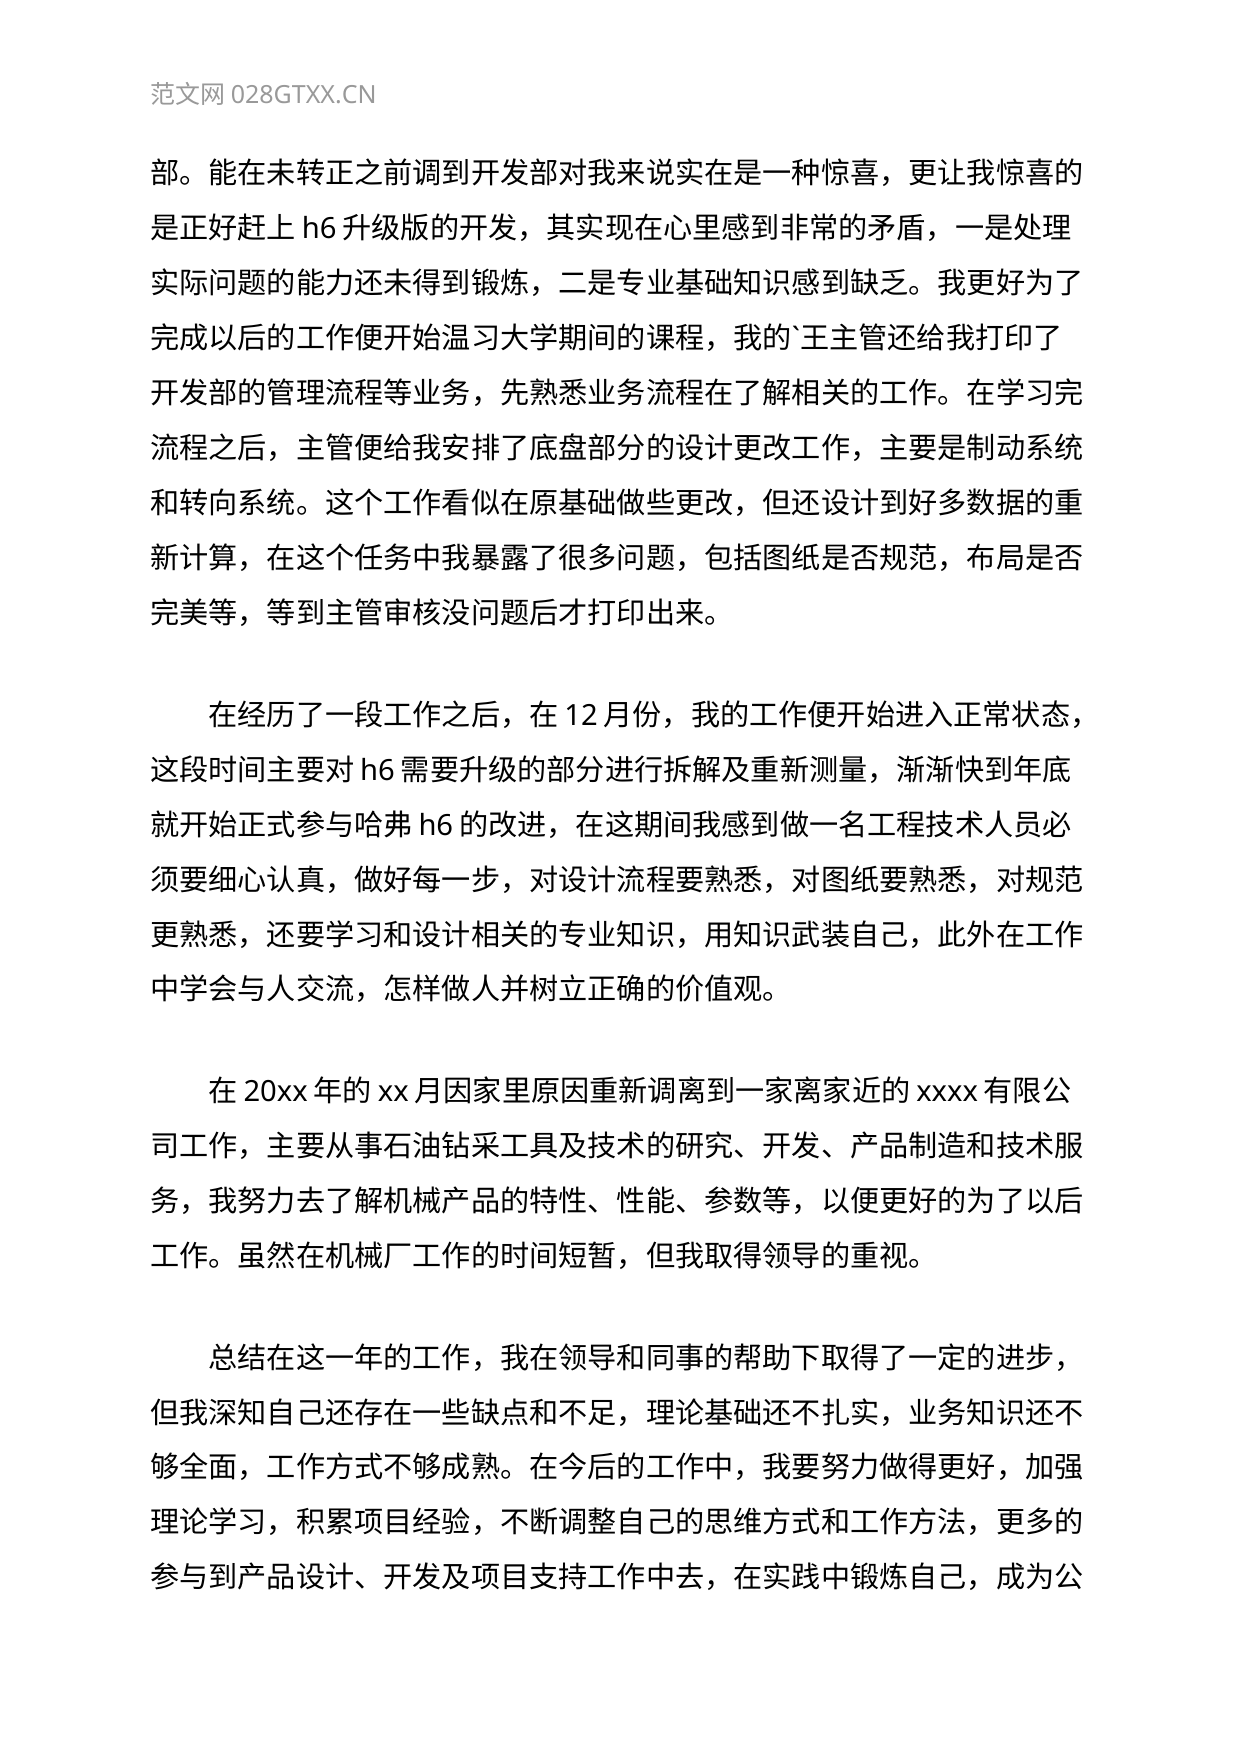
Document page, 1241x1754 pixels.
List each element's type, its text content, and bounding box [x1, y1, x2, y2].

text 在20xx年的xx月因家里原因重新调离到一家离家近的xxxx有限公司工作，主要从事石油钻采工具及技术的研究、开发、产品制造和技术服务，我努力去了解机械产品的特性、性能、参数等，以便更好的为了以后工作。虽然在机械厂工作的时间短暂，但我取得领导的重视。 [150, 1068, 1090, 1275]
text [150, 1334, 1090, 1596]
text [150, 150, 1090, 632]
text 在经历了一段工作之后，在12月份，我的工作便开始进入正常状态，这段时间主要对h6需要升级的部分进行拆解及重新测量，渐渐快到年底就开始正式参与哈弗h6的改进，在这期间我感到做一名工程技术人员必须要细心认真，做好每一步，对设计流程要熟悉，对图纸要熟悉，对规范更熟悉，还要学习和设计相关的专业知识，用知识武装自己，此外在工作中学会与人交流，怎样做人并树立正确的价值观。 [150, 691, 1090, 1008]
